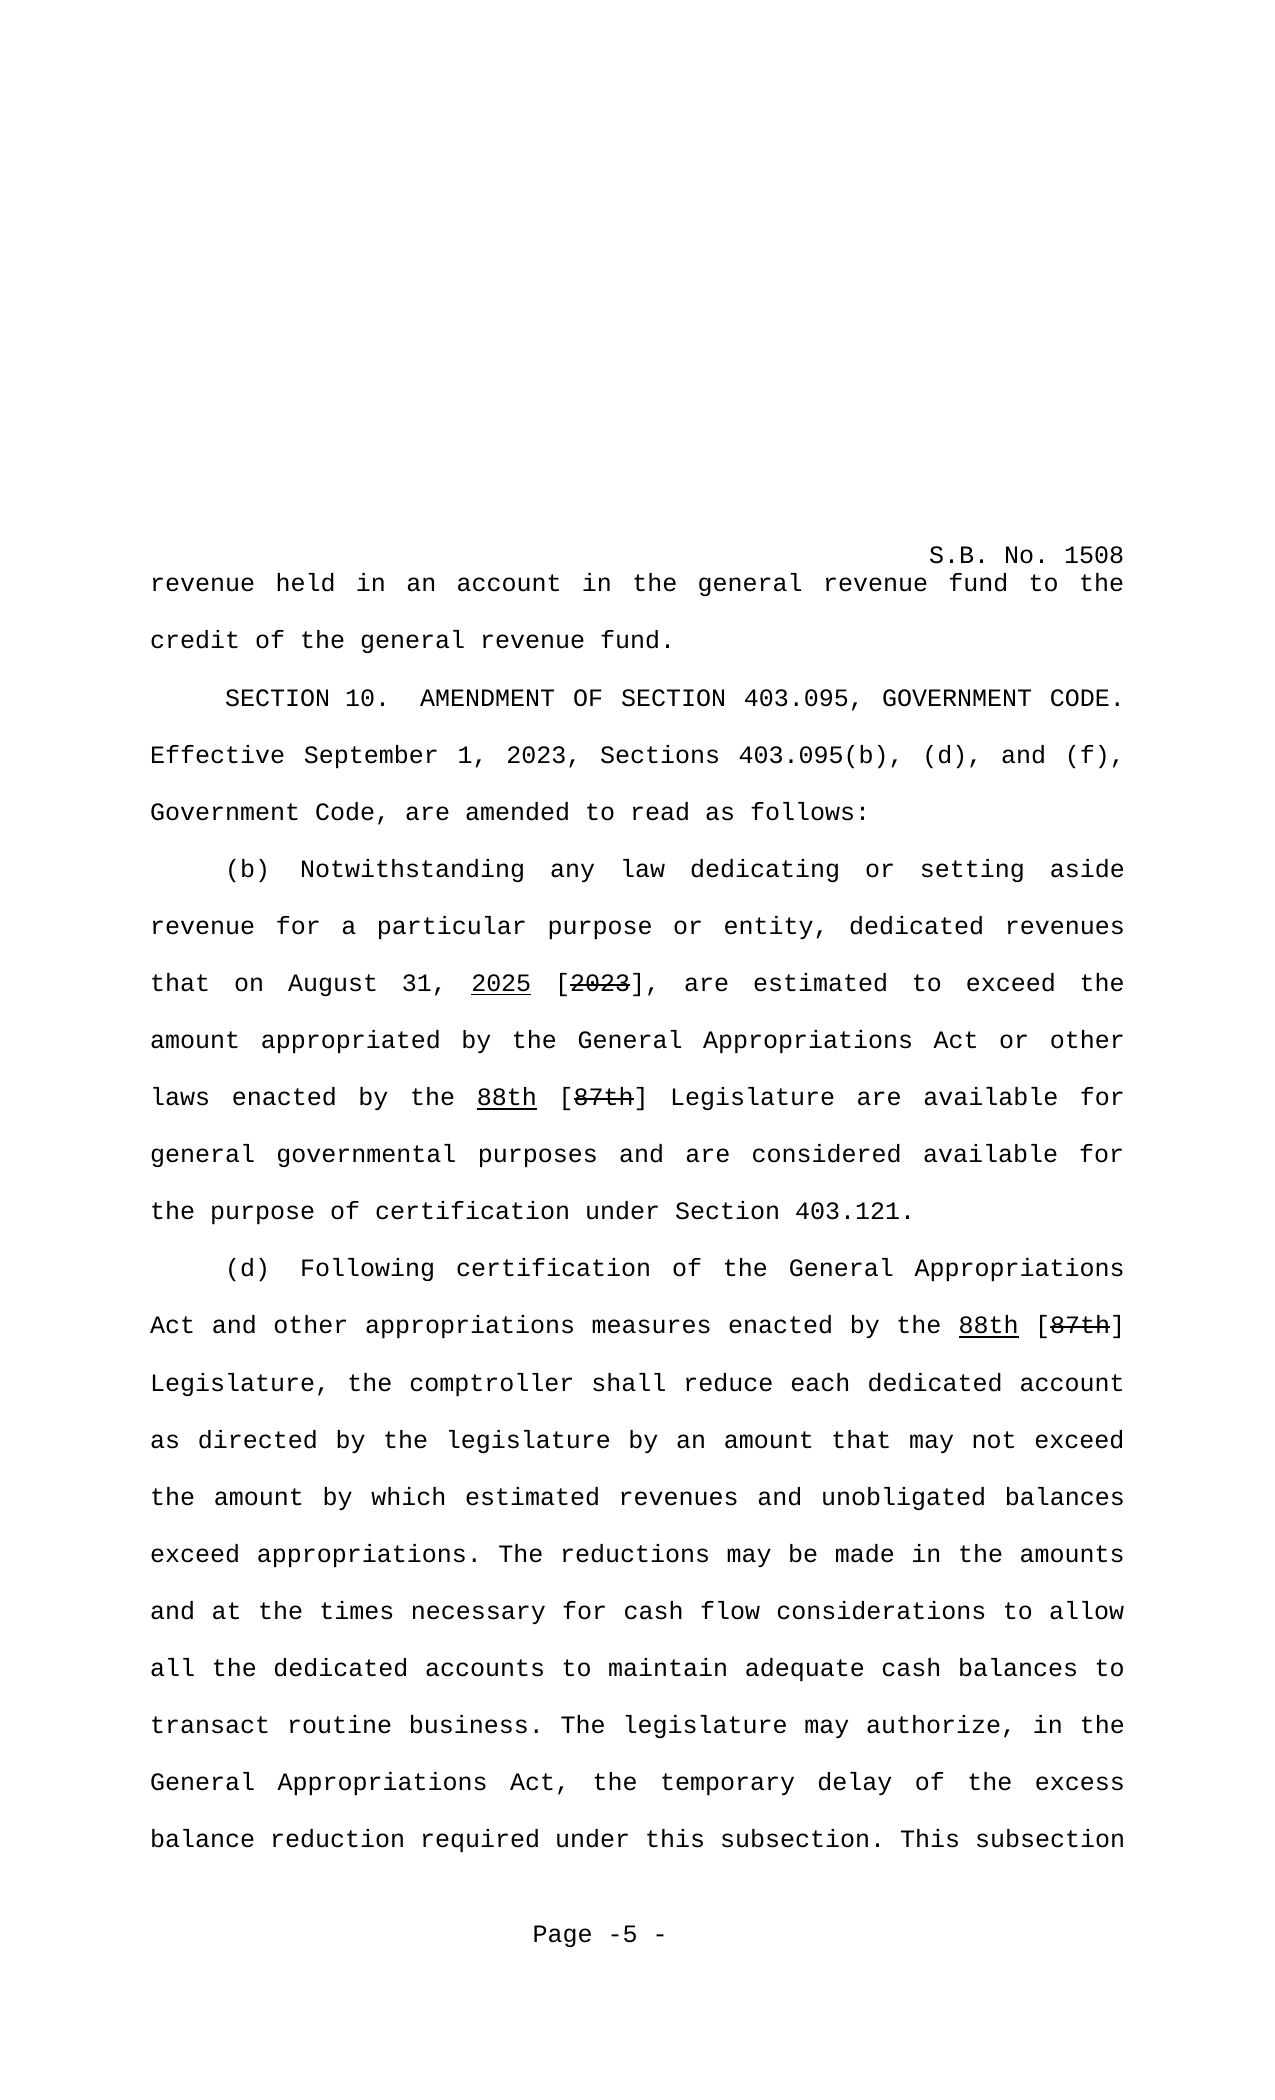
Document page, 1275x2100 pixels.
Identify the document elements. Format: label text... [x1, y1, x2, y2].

text SECTION 10. AMENDMENT OF SECTION 403.095, GOVERNMENT CODE. Effective September 1, 2023, Sections 403.095(b), (d), and (f), Government Code, are amended to read as follows: [150, 685, 1125, 828]
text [150, 1256, 1125, 1855]
text (b) Notwithstanding any law dedicating or setting aside revenue for a particular purpose or entity, dedicated revenues that on August 31, 2025 [2023], are estimated to exceed the amount appropriated by the General Appropriations Act or other laws enacted by the 88th [87th] Legislature are available for general governmental purposes and are considered available for the purpose of certification under Section 403.121. [150, 856, 1125, 1227]
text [150, 571, 1125, 656]
